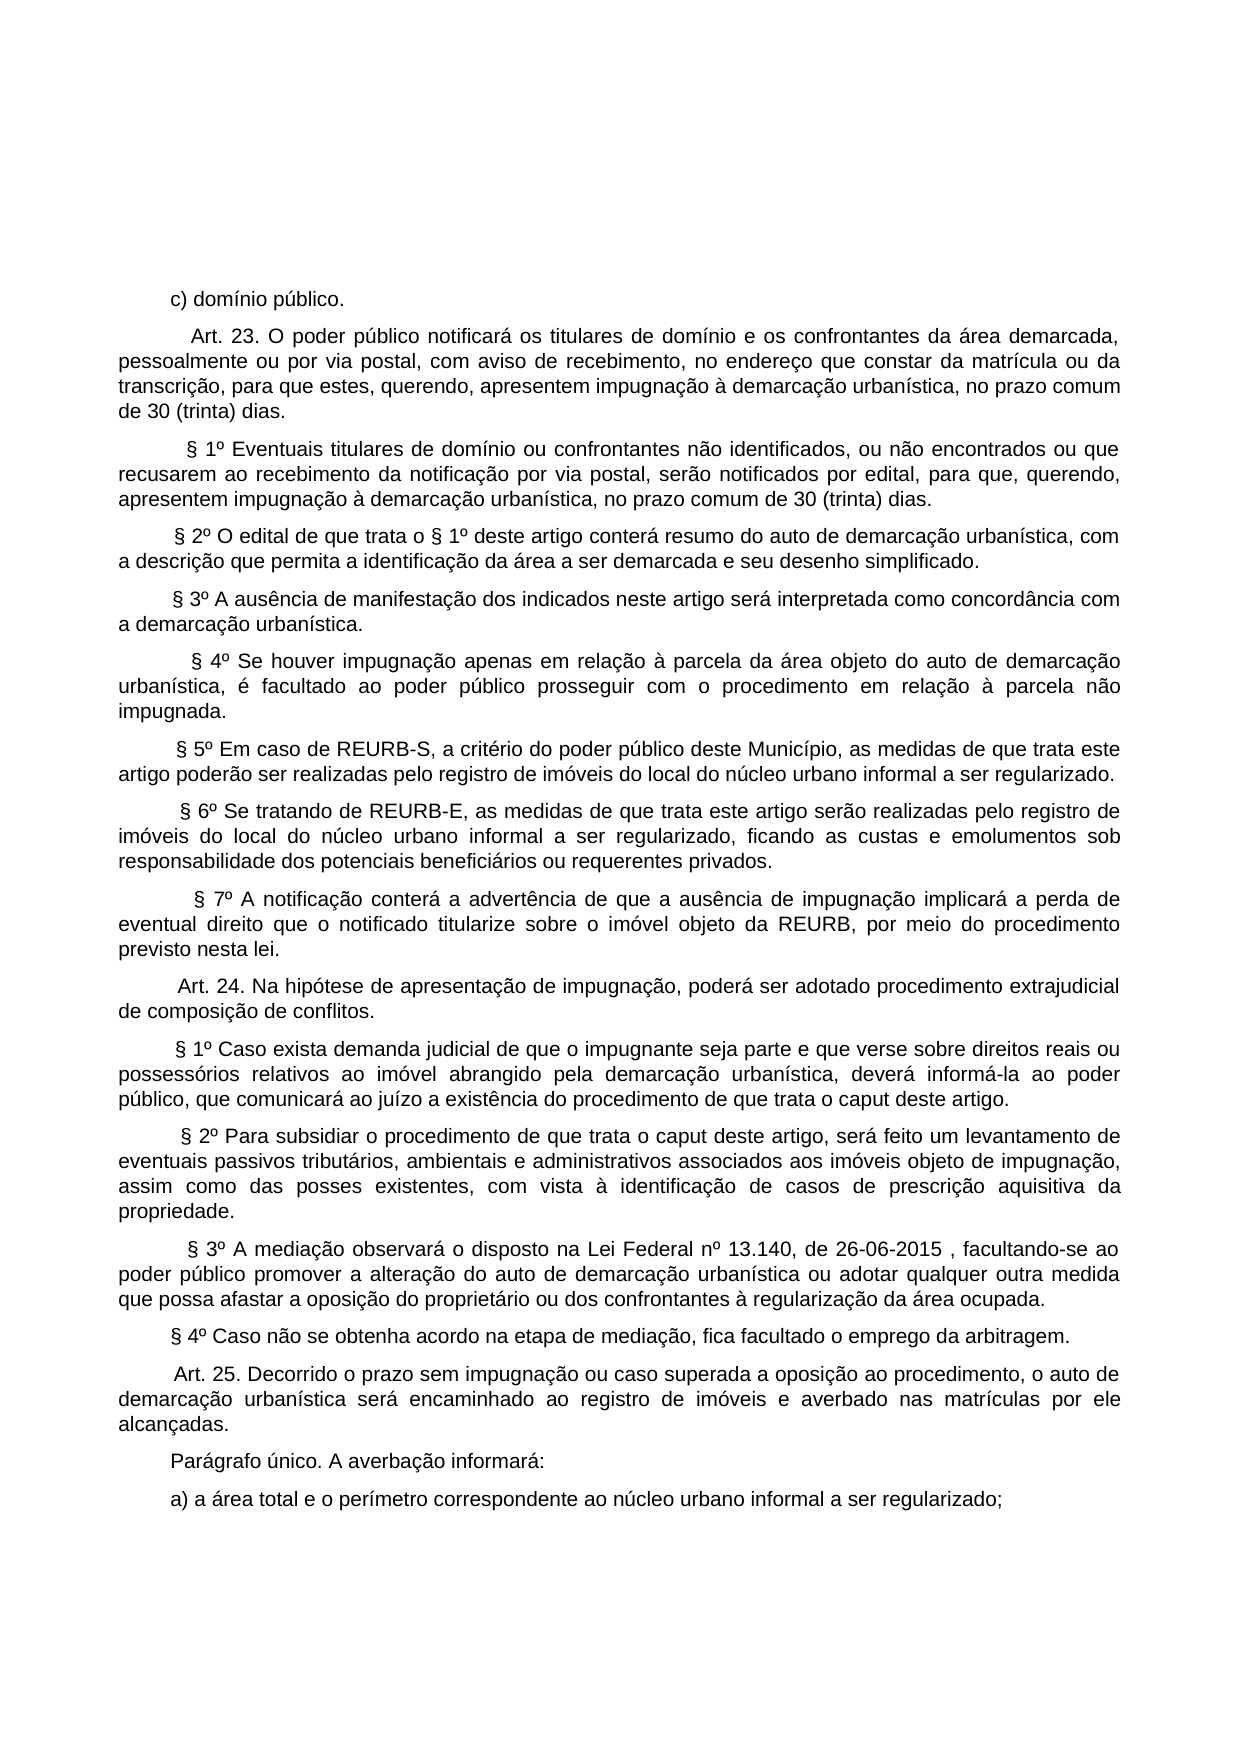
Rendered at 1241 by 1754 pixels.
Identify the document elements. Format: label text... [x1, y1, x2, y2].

text c) domínio público. [118, 286, 1122, 311]
text § 3º A ausência de manifestação dos indicados neste artigo será interpretada como concordância com a demarcação urbanística. [118, 586, 1122, 636]
text § 7º A notificação conterá a advertência de que a ausência de impugnação implicará a perda de eventual direito que o notificado titularize sobre o imóvel objeto da REURB, por meio do procedimento previsto nesta lei. [118, 886, 1122, 961]
text § 4º Caso não se obtenha acordo na etapa de mediação, fica facultado o emprego da arbitragem. [118, 1324, 1122, 1349]
text § 4º Se houver impugnação apenas em relação à parcela da área objeto do auto de demarcação urbanística, é facultado ao poder público prosseguir com o procedimento em relação à parcela não impugnada. [118, 649, 1122, 724]
text § 6º Se tratando de REURB-E, as medidas de que trata este artigo serão realizadas pelo registro de imóveis do local do núcleo urbano informal a ser regularizado, ficando as custas e emolumentos sob responsabilidade dos potenciais beneficiários ou requerentes privados. [118, 799, 1122, 874]
text § 2º O edital de que trata o § 1º deste artigo conterá resumo do auto de demarcação urbanística, com a descrição que permita a identificação da área a ser demarcada e seu desenho simplificado. [118, 524, 1122, 574]
text Art. 23. O poder público notificará os titulares de domínio e os confrontantes da área demarcada, pessoalmente ou por via postal, com aviso de recebimento, no endereço que constar da matrícula ou da transcrição, para que estes, querendo, apresentem impugnação à demarcação urbanística, no prazo comum de 30 (trinta) dias. [118, 324, 1122, 424]
text § 3º A mediação observará o disposto na Lei Federal nº 13.140, de 26-06-2015 , facultando-se ao poder público promover a alteração do auto de demarcação urbanística ou adotar qualquer outra medida que possa afastar a oposição do proprietário ou dos confrontantes à regularização da área ocupada. [118, 1236, 1122, 1311]
text a) a área total e o perímetro correspondente ao núcleo urbano informal a ser regularizado; [118, 1486, 1122, 1511]
text § 2º Para subsidiar o procedimento de que trata o caput deste artigo, será feito um levantamento de eventuais passivos tributários, ambientais e administrativos associados aos imóveis objeto de impugnação, assim como das posses existentes, com vista à identificação de casos de prescrição aquisitiva da propriedade. [118, 1124, 1122, 1224]
text § 5º Em caso de REURB-S, a critério do poder público deste Município, as medidas de que trata este artigo poderão ser realizadas pelo registro de imóveis do local do núcleo urbano informal a ser regularizado. [118, 736, 1122, 786]
text § 1º Caso exista demanda judicial de que o impugnante seja parte e que verse sobre direitos reais ou possessórios relativos ao imóvel abrangido pela demarcação urbanística, deverá informá-la ao poder público, que comunicará ao juízo a existência do procedimento de que trata o caput deste artigo. [118, 1036, 1122, 1111]
text Art. 25. Decorrido o prazo sem impugnação ou caso superada a oposição ao procedimento, o auto de demarcação urbanística será encaminhado ao registro de imóveis e averbado nas matrículas por ele alcançadas. [118, 1361, 1122, 1436]
text § 1º Eventuais titulares de domínio ou confrontantes não identificados, ou não encontrados ou que recusarem ao recebimento da notificação por via postal, serão notificados por edital, para que, querendo, apresentem impugnação à demarcação urbanística, no prazo comum de 30 (trinta) dias. [118, 436, 1122, 511]
text Parágrafo único. A averbação informará: [118, 1449, 1122, 1474]
text Art. 24. Na hipótese de apresentação de impugnação, poderá ser adotado procedimento extrajudicial de composição de conflitos. [118, 974, 1122, 1024]
